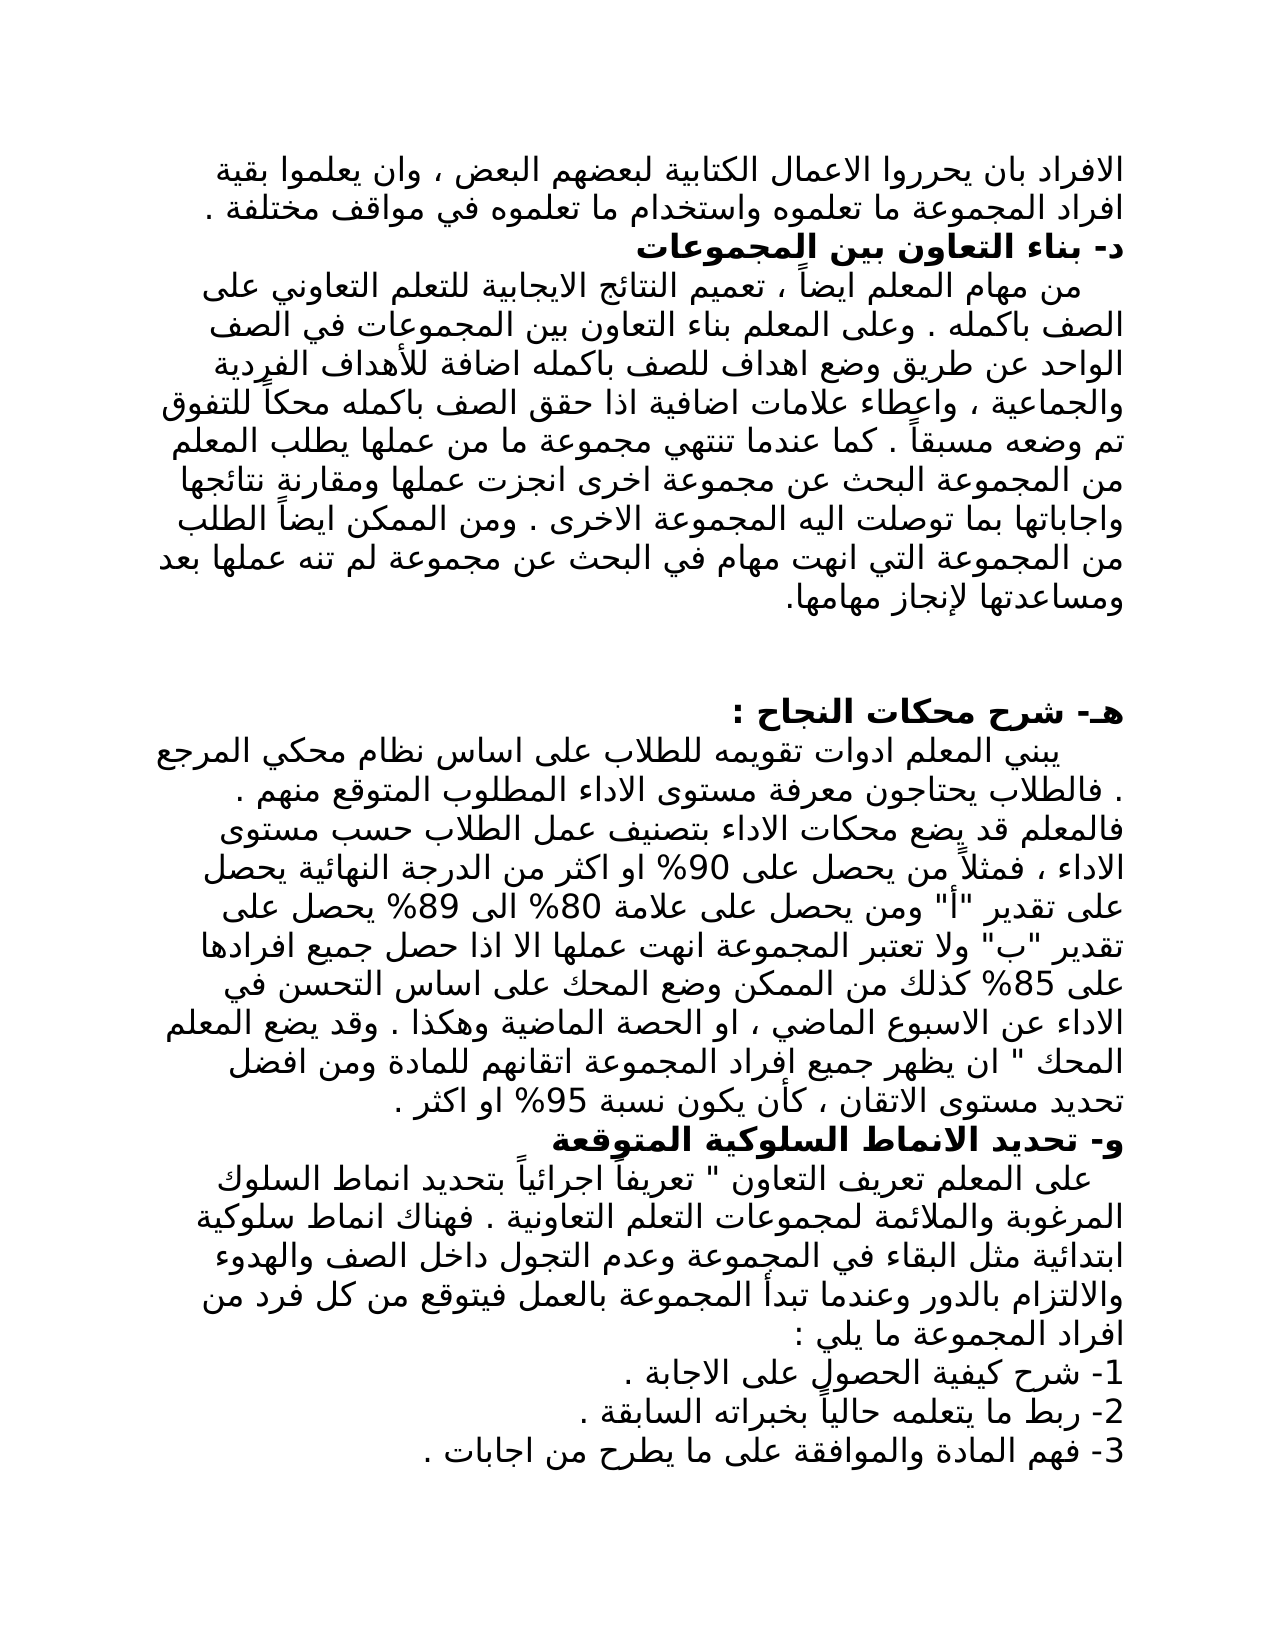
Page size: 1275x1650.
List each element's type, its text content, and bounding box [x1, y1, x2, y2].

text 3- فهم المادة والموافقة على ما يطرح من اجابات . [150, 1431, 1125, 1470]
text من مهام المعلم ايضاً ، تعميم النتائج الايجابية للتعلم التعاوني على الصف باكمله . وعلى المعلم بناء التعاون بين المجموعات في الصف الواحد عن طريق وضع اهداف للصف باكمله اضافة للأهداف الفردية والجماعية ، واعطاء علامات اضافية اذا حقق الصف باكمله محكاً للتفوق تم وضعه مسبقاً . كما عندما تنتهي مجموعة ما من عملها يطلب المعلم من المجموعة البحث عن مجموعة اخرى انجزت عملها ومقارنة نتائجها واجاباتها بما توصلت اليه المجموعة الاخرى . ومن الممكن ايضاً الطلب من المجموعة التي انهت مهام في البحث عن مجموعة لم تنه عملها بعد ومساعدتها لإنجاز مهامها. [150, 267, 1125, 616]
text يبني المعلم ادوات تقويمه للطلاب على اساس نظام محكي المرجع . فالطلاب يحتاجون معرفة مستوى الاداء المطلوب المتوقع منهم . فالمعلم قد يضع محكات الاداء بتصنيف عمل الطلاب حسب مستوى الاداء ، فمثلاً من يحصل على 90% او اكثر من الدرجة النهائية يحصل على تقدير "أ" ومن يحصل على علامة 80% الى 89% يحصل على تقدير "ب" ولا تعتبر المجموعة انهت عملها الا اذا حصل جميع افرادها على 85% كذلك من الممكن وضع المحك على اساس التحسن في الاداء عن الاسبوع الماضي ، او الحصة الماضية وهكذا . وقد يضع المعلم المحك " ان يظهر جميع افراد المجموعة اتقانهم للمادة ومن افضل تحديد مستوى الاتقان ، كأن يكون نسبة 95% او اكثر . [150, 732, 1125, 1120]
text هـ- شرح محكات النجاح : [150, 693, 1125, 732]
text د- بناء التعاون بين المجموعات [150, 228, 1125, 267]
text 2- ربط ما يتعلمه حالياً بخبراته السابقة . [150, 1392, 1125, 1431]
text و- تحديد الانماط السلوكية المتوقعة [150, 1120, 1125, 1159]
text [150, 150, 1125, 228]
text 1- شرح كيفية الحصول على الاجابة . [150, 1353, 1125, 1392]
text على المعلم تعريف التعاون " تعريفاً اجرائياً بتحديد انماط السلوك المرغوبة والملائمة لمجموعات التعلم التعاونية . فهناك انماط سلوكية ابتدائية مثل البقاء في المجموعة وعدم التجول داخل الصف والهدوء والالتزام بالدور وعندما تبدأ المجموعة بالعمل فيتوقع من كل فرد من افراد المجموعة ما يلي : [150, 1159, 1125, 1353]
